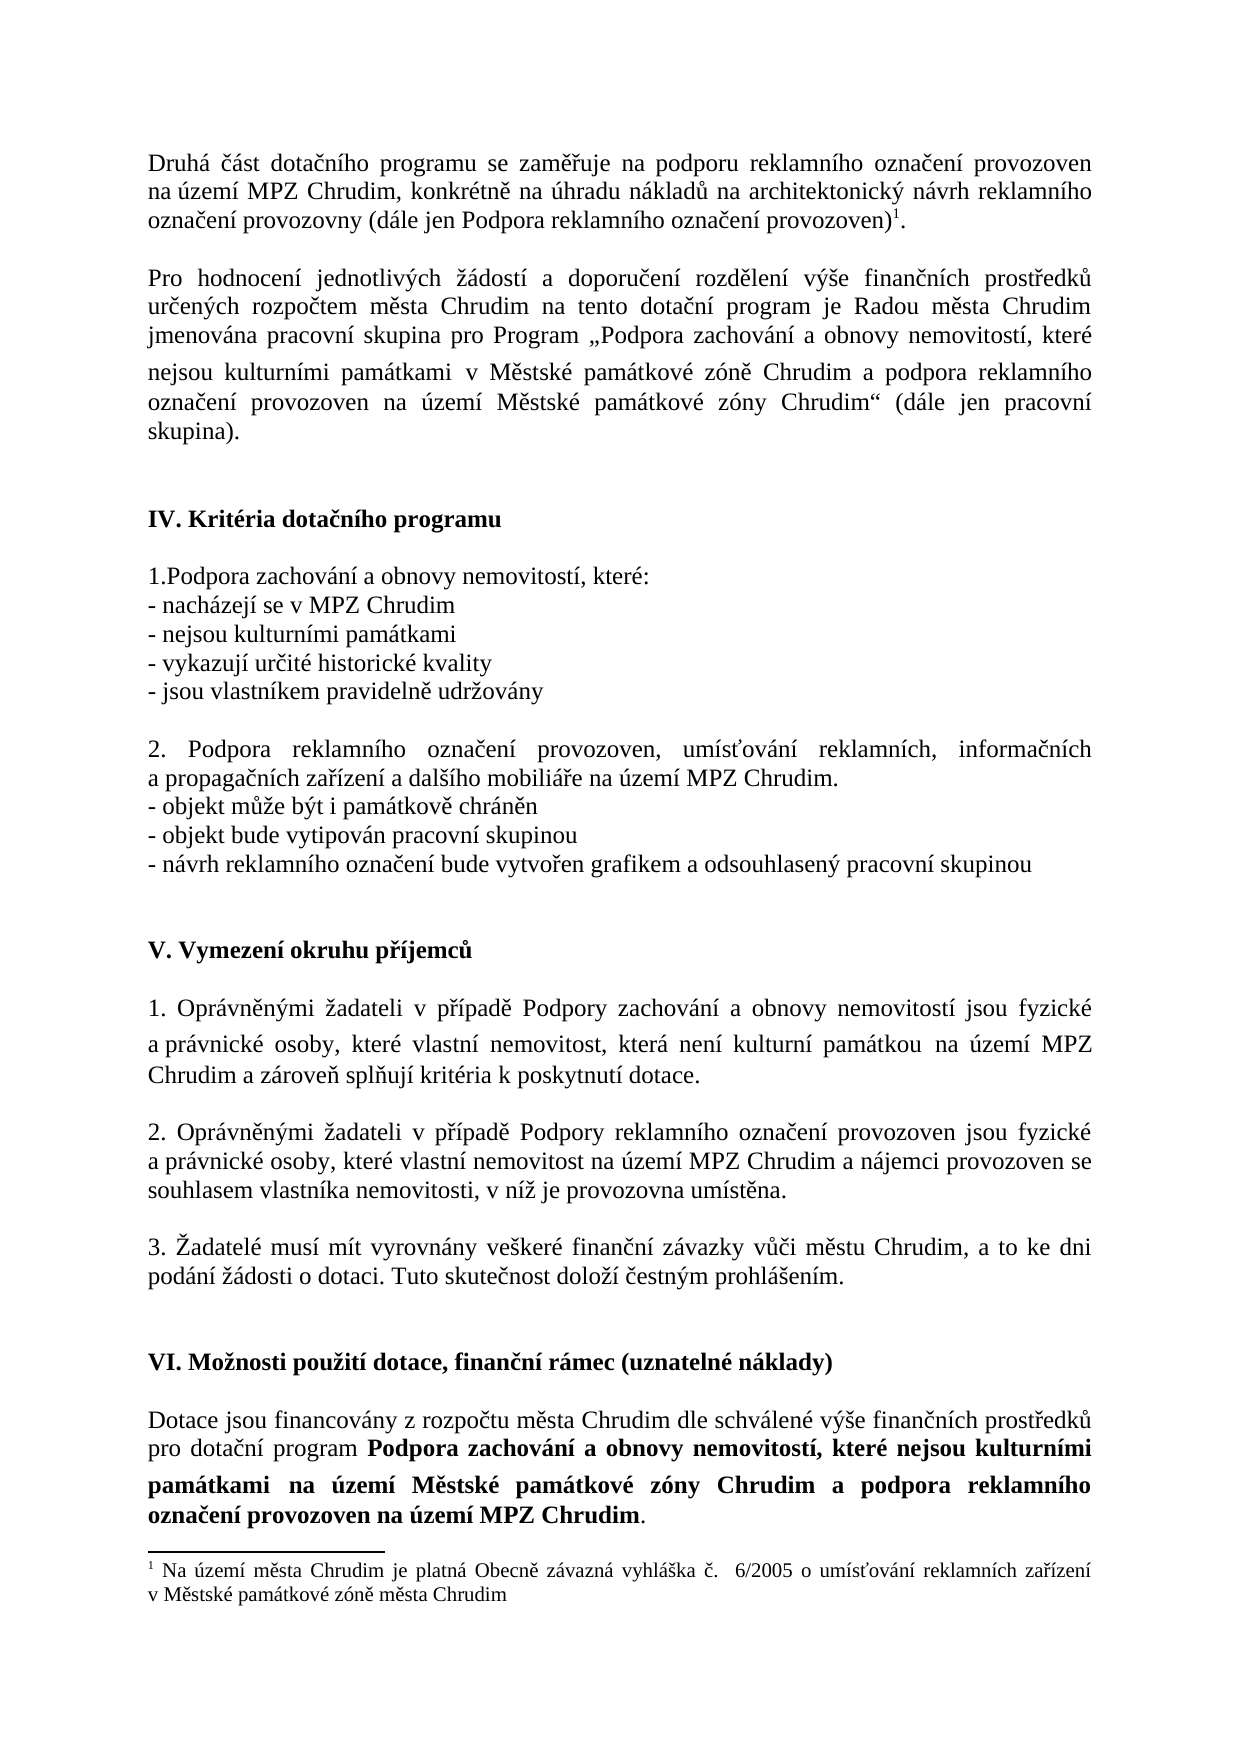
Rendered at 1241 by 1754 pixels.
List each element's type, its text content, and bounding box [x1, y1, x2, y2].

text - nejsou kulturními památkami [148, 619, 1093, 648]
text 1. Oprávněnými žadateli v případě Podpory zachování a obnovy nemovitostí jsou fyzické a právnické osoby, které vlastní nemovitost, která není kulturní památkou na území MPZ Chrudim a zároveň splňují kritéria k poskytnutí dotace. [148, 993, 1093, 1088]
text 3. Žadatelé musí mít vyrovnány veškeré finanční závazky vůči městu Chrudim, a to ke dni podání žádosti o dotaci. Tuto skutečnost doloží čestným prohlášením. [148, 1232, 1093, 1290]
text VI. Možnosti použití dotace, finanční rámec (uznatelné náklady) [148, 1347, 1093, 1376]
text Pro hodnocení jednotlivých žádostí a doporučení rozdělení výše finančních prostředků určených rozpočtem města Chrudim na tento dotační program je Radou města Chrudim jmenována pracovní skupina pro Program „Podpora zachování a obnovy nemovitostí, které nejsou kulturními památkami v Městské památkové zóně Chrudim a podpora reklamního označení provozoven na území Městské památkové zóny Chrudim“ (dále jen pracovní skupina). [148, 263, 1093, 445]
text - nacházejí se v MPZ Chrudim [148, 590, 1093, 619]
text - návrh reklamního označení bude vytvořen grafikem a odsouhlasený pracovní skupinou [148, 849, 1093, 878]
text Dotace jsou financovány z rozpočtu města Chrudim dle schválené výše finančních prostředků pro dotační program Podpora zachování a obnovy nemovitostí, které nejsou kulturními památkami na území Městské památkové zóny Chrudim a podpora reklamního označení provozoven na území MPZ Chrudim. [148, 1405, 1093, 1529]
text 2. Podpora reklamního označení provozoven, umísťování reklamních, informačních a propagačních zařízení a dalšího mobiliáře na území MPZ Chrudim. [148, 734, 1093, 791]
text 2. Oprávněnými žadateli v případě Podpory reklamního označení provozoven jsou fyzické a právnické osoby, které vlastní nemovitost na území MPZ Chrudim a nájemci provozoven se souhlasem vlastníka nemovitosti, v níž je provozovna umístěna. [148, 1117, 1093, 1203]
text - jsou vlastníkem pravidelně udržovány [148, 676, 1093, 705]
text Druhá část dotačního programu se zaměřuje na podporu reklamního označení provozoven na území MPZ Chrudim, konkrétně na úhradu nákladů na architektonický návrh reklamního označení provozovny (dále jen Podpora reklamního označení provozoven). [148, 148, 1093, 234]
text 1.Podpora zachování a obnovy nemovitostí, které: [148, 561, 1093, 590]
text - vykazují určité historické kvality [148, 648, 1093, 676]
text - objekt může být i památkově chráněn [148, 791, 1093, 820]
text - objekt bude vytipován pracovní skupinou [148, 820, 1093, 849]
text V. Vymezení okruhu příjemců [148, 935, 1093, 964]
text IV. Kritéria dotačního programu [148, 504, 1093, 533]
